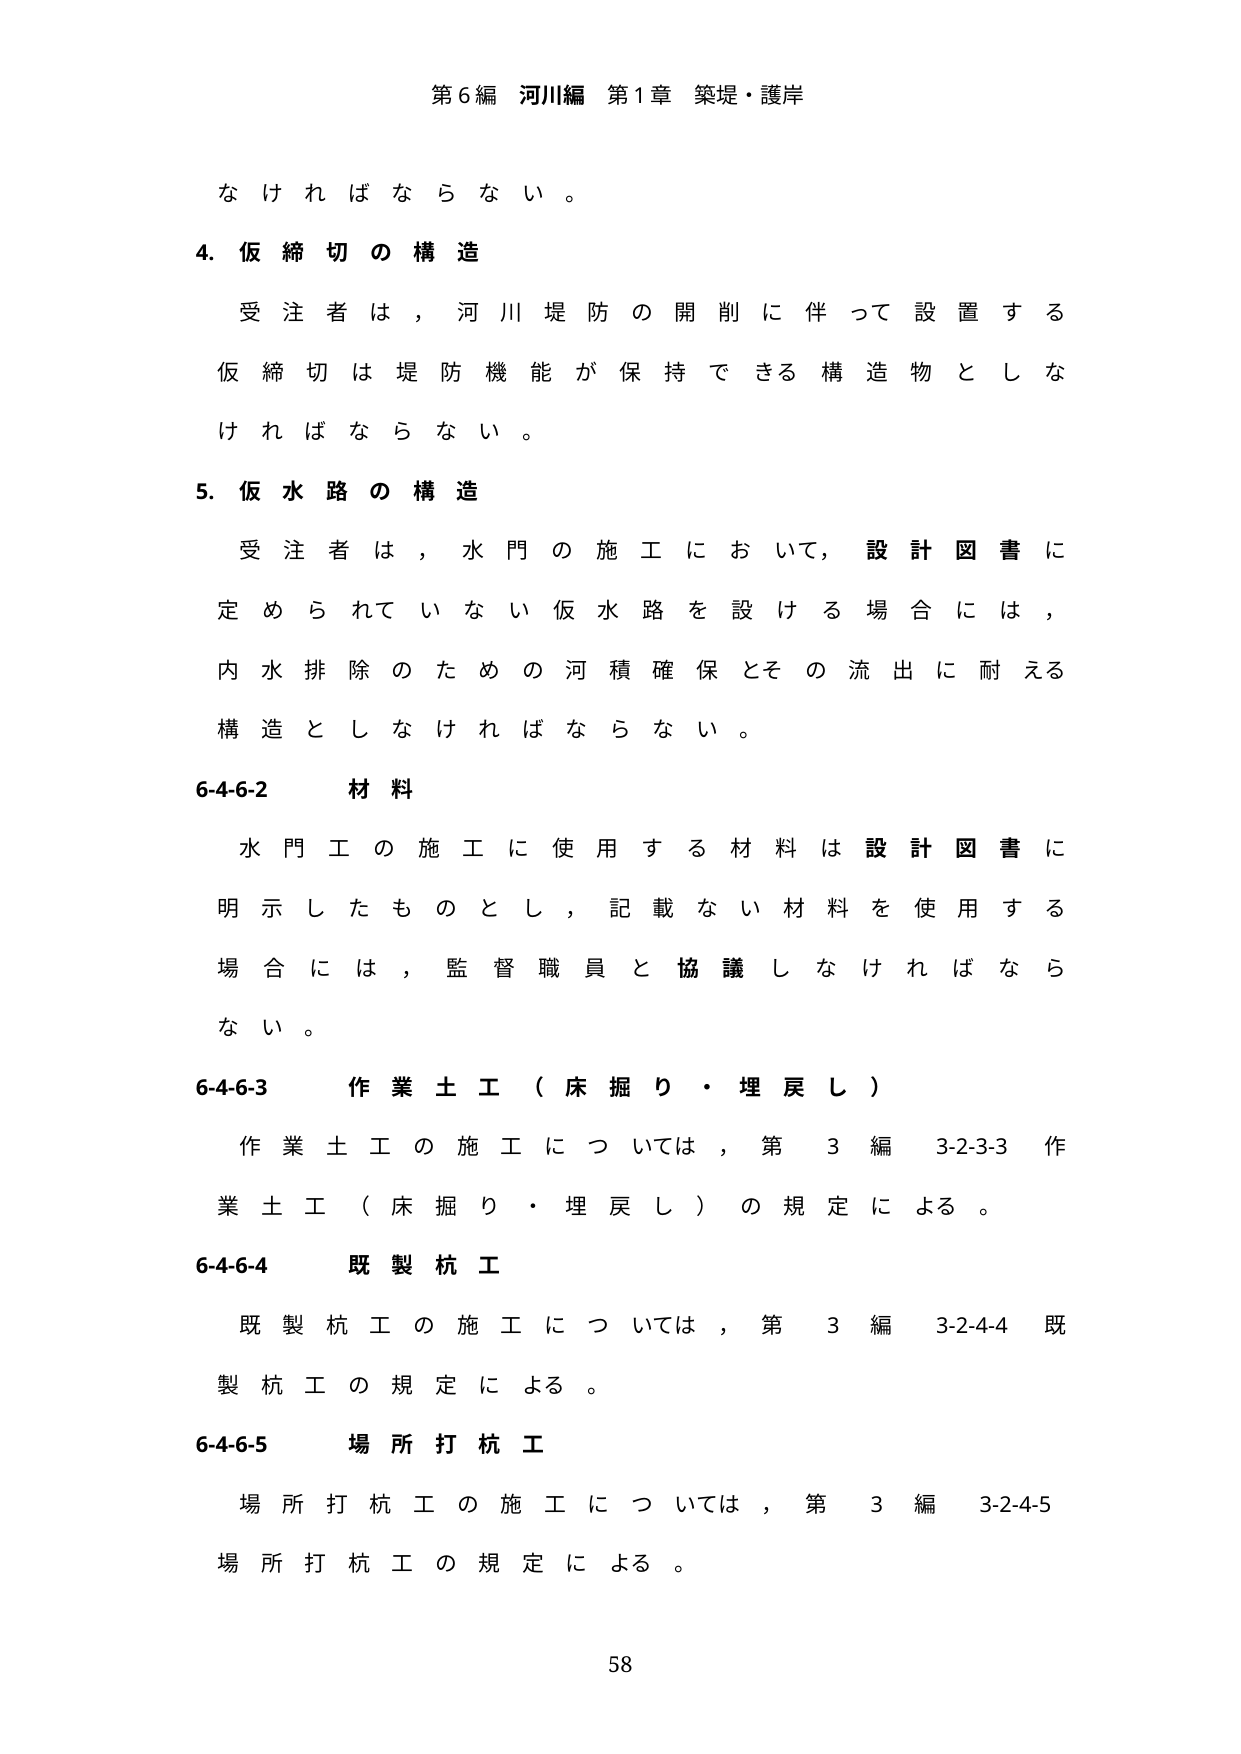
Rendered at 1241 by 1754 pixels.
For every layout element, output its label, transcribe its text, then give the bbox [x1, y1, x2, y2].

subtitle 6-4-6-3 作業土工（床掘り・埋戻し） [176, 1056, 1088, 1115]
text 受注者は，水門の施工において，設計図書に定められていない仮水路を設ける場合には，内水排除のための河積確保とその流出に耐える構造としなければならない。 [207, 519, 1088, 758]
text 場所打杭工の施工については，第3編3-2-4-5場所打杭工の規定による。 [207, 1473, 1088, 1592]
text 水門工の施工に使用する材料は設計図書に明示したものとし，記載ない材料を使用する場合には，監督職員と協議しなければならない。 [207, 817, 1088, 1056]
subtitle 6-4-6-5 場所打杭工 [176, 1413, 1088, 1473]
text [207, 162, 1088, 222]
text 受注者は，河川堤防の開削に伴って設置する仮締切は堤防機能が保持できる構造物としなければならない。 [207, 281, 1088, 460]
text 5.仮水路の構造 [185, 460, 1088, 519]
text 4.仮締切の構造 [185, 222, 1088, 281]
subtitle 6-4-6-4 既製杭工 [176, 1234, 1088, 1294]
text 既製杭工の施工については，第3編3-2-4-4既製杭工の規定による。 [207, 1294, 1088, 1413]
subtitle 6-4-6-2 材料 [176, 758, 1088, 817]
text 作業土工の施工については，第3編3-2-3-3作業土工（床掘り・埋戻し）の規定による。 [207, 1115, 1088, 1234]
